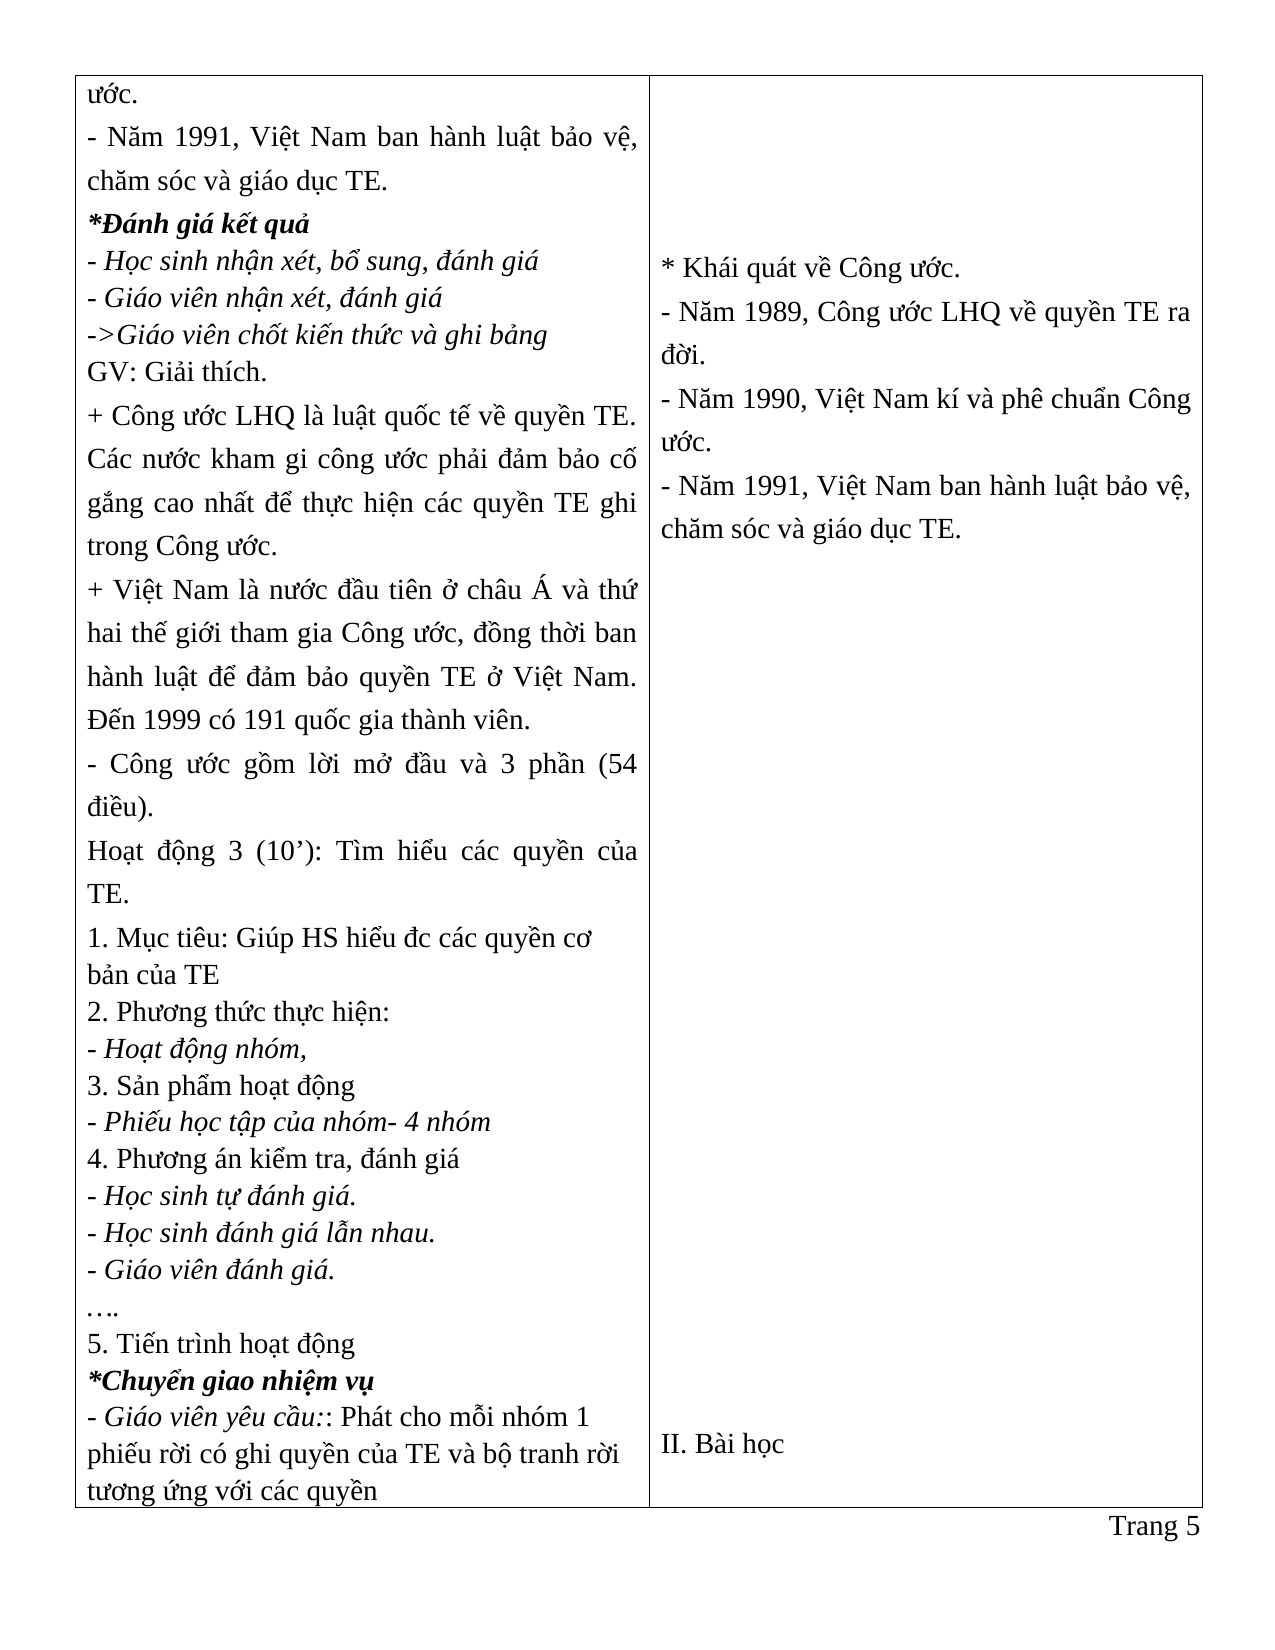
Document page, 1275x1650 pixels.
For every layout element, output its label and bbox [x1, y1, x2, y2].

table_cell [650, 76, 1202, 1507]
table_cell [76, 76, 649, 1507]
